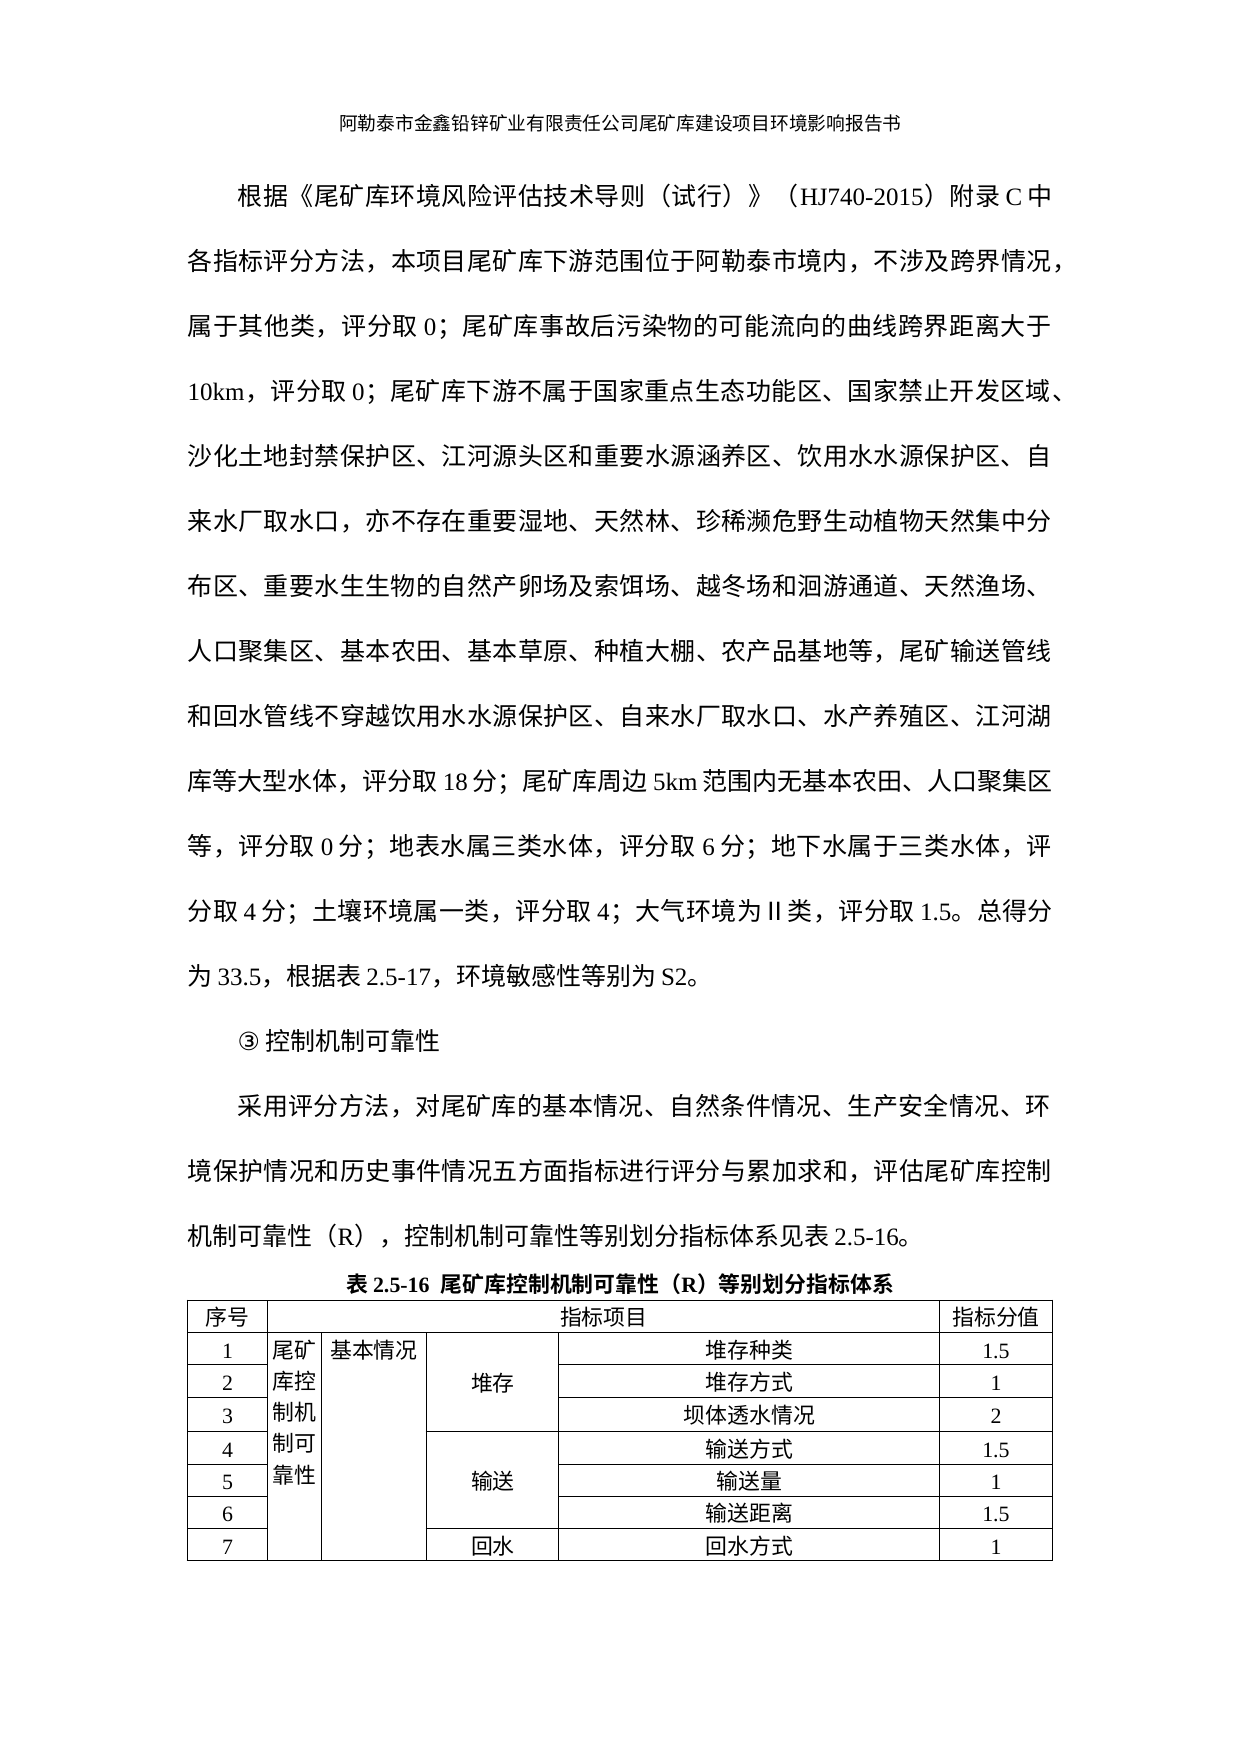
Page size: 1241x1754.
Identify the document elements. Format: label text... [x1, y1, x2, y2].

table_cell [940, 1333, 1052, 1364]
text ③控制机制可靠性 [187, 1007, 1053, 1072]
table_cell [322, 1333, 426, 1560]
text 表2.5-16 尾矿库控制机制可靠性（R）等别划分指标体系 [187, 1267, 1053, 1299]
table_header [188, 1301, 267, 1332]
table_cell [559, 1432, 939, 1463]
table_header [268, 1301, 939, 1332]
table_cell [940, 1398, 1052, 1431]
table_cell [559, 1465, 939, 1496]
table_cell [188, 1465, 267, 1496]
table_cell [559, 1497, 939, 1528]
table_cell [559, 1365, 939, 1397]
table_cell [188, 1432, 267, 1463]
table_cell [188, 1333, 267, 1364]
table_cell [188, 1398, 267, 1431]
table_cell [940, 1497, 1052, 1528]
text 根据《尾矿库环境风险评估技术导则（试行）》（HJ740-2015）附录C中各指标评分方法，本项目尾矿库下游范围位于阿勒泰市境内，不涉及跨界情况，属于其他类，评分取0；尾矿库事故后污染物的可能流向的曲线跨界距离大于10km，评分取0；尾矿库下游不属于国家重点生态功能区、国家禁止开发区域、沙化土地封禁保护区、江河源头区和重要水源涵养区、饮用水水源保护区、自来水厂取水口，亦不存在重要湿地、天然林、珍稀濒危野生动植物天然集中分布区、重要水生生物的自然产卵场及索饵场、越冬场和洄游通道、天然渔场、人口聚集区、基本农田、基本草原、种植大棚、农产品基地等，尾矿输送管线和回水管线不穿越饮用水水源保护区、自来水厂取水口、水产养殖区、江河湖库等大型水体，评分取18分；尾矿库周边5km范围内无基本农田、人口聚集区等，评分取0分；地表水属三类水体，评分取6分；地下水属于三类水体，评分取4分；土壤环境属一类，评分取4；大气环境为Ⅱ类，评分取1.5。总得分为33.5，根据表2.5-17，环境敏感性等别为S2。 [187, 162, 1053, 1007]
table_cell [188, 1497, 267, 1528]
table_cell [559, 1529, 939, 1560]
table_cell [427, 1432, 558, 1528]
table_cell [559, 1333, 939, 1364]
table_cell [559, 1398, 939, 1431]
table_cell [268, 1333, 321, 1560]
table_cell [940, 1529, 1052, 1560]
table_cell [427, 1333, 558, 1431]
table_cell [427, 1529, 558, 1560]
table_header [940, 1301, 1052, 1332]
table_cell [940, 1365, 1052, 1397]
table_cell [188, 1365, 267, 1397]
text 采用评分方法，对尾矿库的基本情况、自然条件情况、生产安全情况、环境保护情况和历史事件情况五方面指标进行评分与累加求和，评估尾矿库控制机制可靠性（R），控制机制可靠性等别划分指标体系见表2.5-16。 [187, 1072, 1053, 1267]
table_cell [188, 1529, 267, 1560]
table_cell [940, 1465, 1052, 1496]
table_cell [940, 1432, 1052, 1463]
